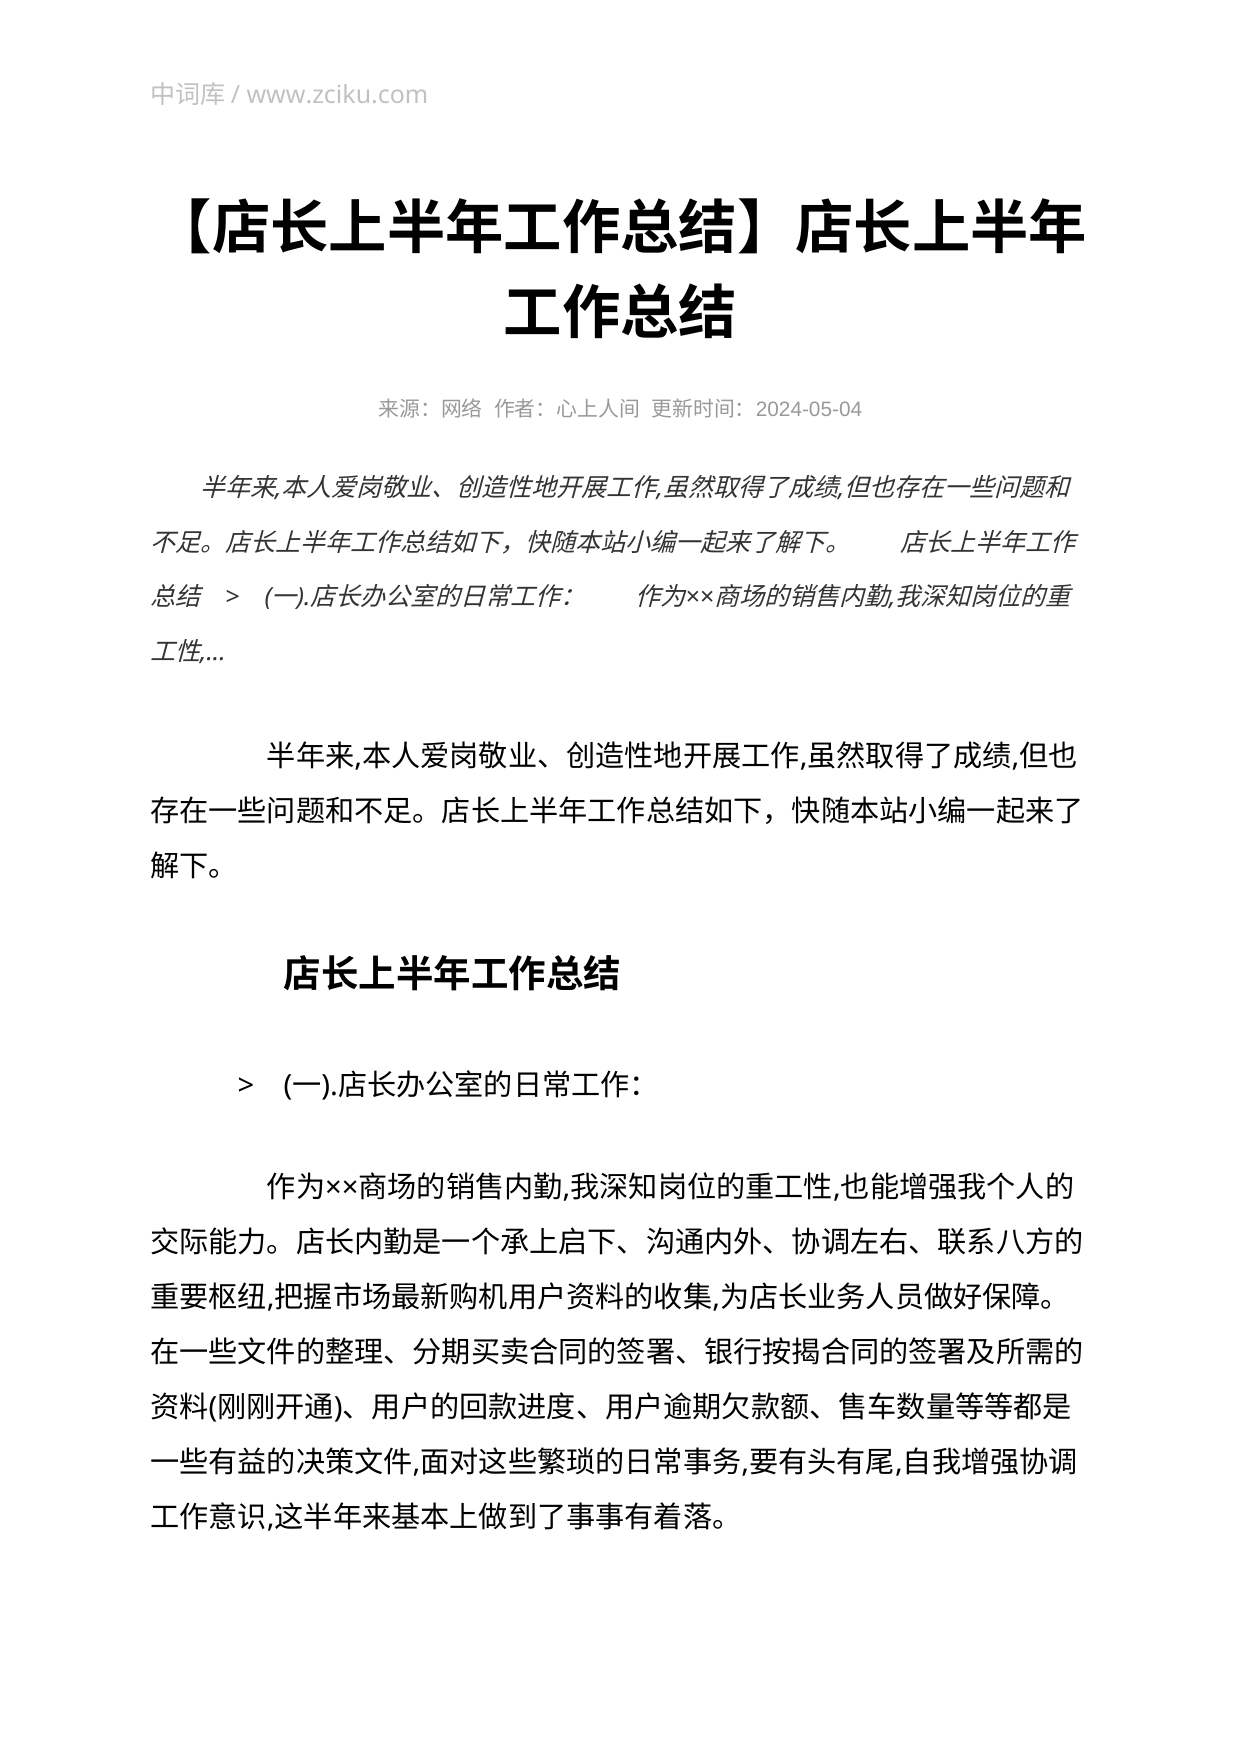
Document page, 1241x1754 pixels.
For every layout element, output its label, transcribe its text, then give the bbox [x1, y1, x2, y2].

text 来源：网络 作者：心上人间 更新时间：2024-05-04 [150, 397, 1090, 421]
text 作为××商场的销售内勤,我深知岗位的重工性,也能增强我个人的交际能力。店长内勤是一个承上启下、沟通内外、协调左右、联系八方的重要枢纽,把握市场最新购机用户资料的收集,为店长业务人员做好保障。在一些文件的整理、分期买卖合同的签署、银行按揭合同的签署及所需的资料(刚刚开通)、用户的回款进度、用户逾期欠款额、售车数量等等都是一些有益的决策文件,面对这些繁琐的日常事务,要有头有尾,自我增强协调工作意识,这半年来基本上做到了事事有着落。 [150, 1163, 1090, 1536]
subtitle 【店长上半年工作总结】店长上半年工作总结 [150, 181, 1090, 350]
text > (一).店长办公室的日常工作： [150, 1061, 1090, 1104]
text 半年来,本人爱岗敬业、创造性地开展工作,虽然取得了成绩,但也存在一些问题和不足。店长上半年工作总结如下，快随本站小编一起来了解下。 店长上半年工作总结 > (一).店长办公室的日常工作： 作为××商场的销售内勤,我深知岗位的重工性,... [150, 468, 1090, 667]
text 半年来,本人爱岗敬业、创造性地开展工作,虽然取得了成绩,但也存在一些问题和不足。店长上半年工作总结如下，快随本站小编一起来了解下。 [150, 732, 1090, 884]
text 店长上半年工作总结 [150, 944, 1090, 998]
